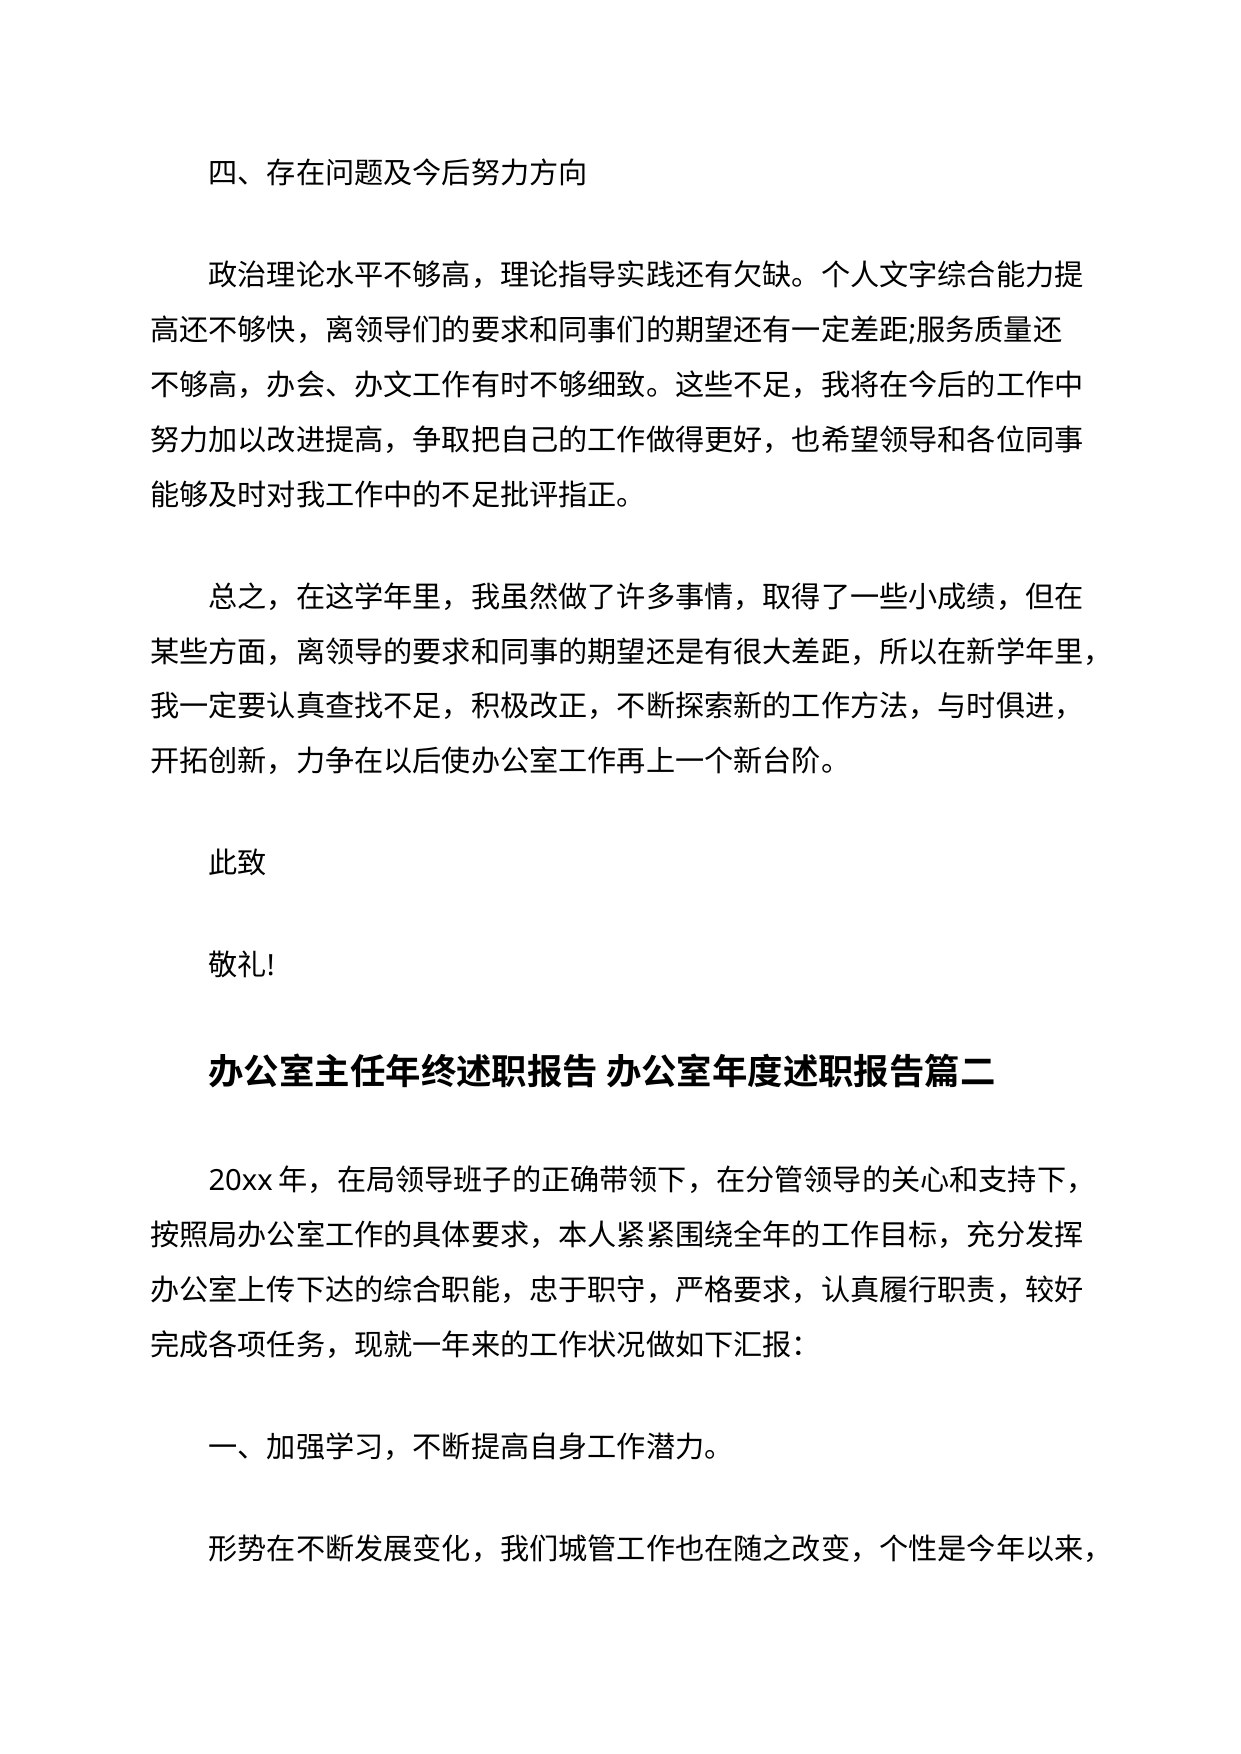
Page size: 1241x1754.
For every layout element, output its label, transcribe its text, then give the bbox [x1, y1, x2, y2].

text 办公室主任年终述职报告 办公室年度述职报告篇二 [150, 1043, 1090, 1095]
text 20xx年，在局领导班子的正确带领下，在分管领导的关心和支持下，按照局办公室工作的具体要求，本人紧紧围绕全年的工作目标，充分发挥办公室上传下达的综合职能，忠于职守，严格要求，认真履行职责，较好完成各项任务，现就一年来的工作状况做如下汇报： [150, 1157, 1090, 1364]
text 四、存在问题及今后努力方向 [150, 150, 1090, 192]
text 政治理论水平不够高，理论指导实践还有欠缺。个人文字综合能力提高还不够快，离领导们的要求和同事们的期望还有一定差距;服务质量还不够高，办会、办文工作有时不够细致。这些不足，我将在今后的工作中努力加以改进提高，争取把自己的工作做得更好，也希望领导和各位同事能够及时对我工作中的不足批评指正。 [150, 252, 1090, 514]
text 总之，在这学年里，我虽然做了许多事情，取得了一些小成绩，但在某些方面，离领导的要求和同事的期望还是有很大差距，所以在新学年里，我一定要认真查找不足，积极改正，不断探索新的工作方法，与时俱进，开拓创新，力争在以后使办公室工作再上一个新台阶。 [150, 573, 1090, 780]
text 敬礼! [150, 941, 1090, 984]
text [150, 1525, 1090, 1567]
text 此致 [150, 840, 1090, 882]
text 一、加强学习，不断提高自身工作潜力。 [150, 1423, 1090, 1466]
